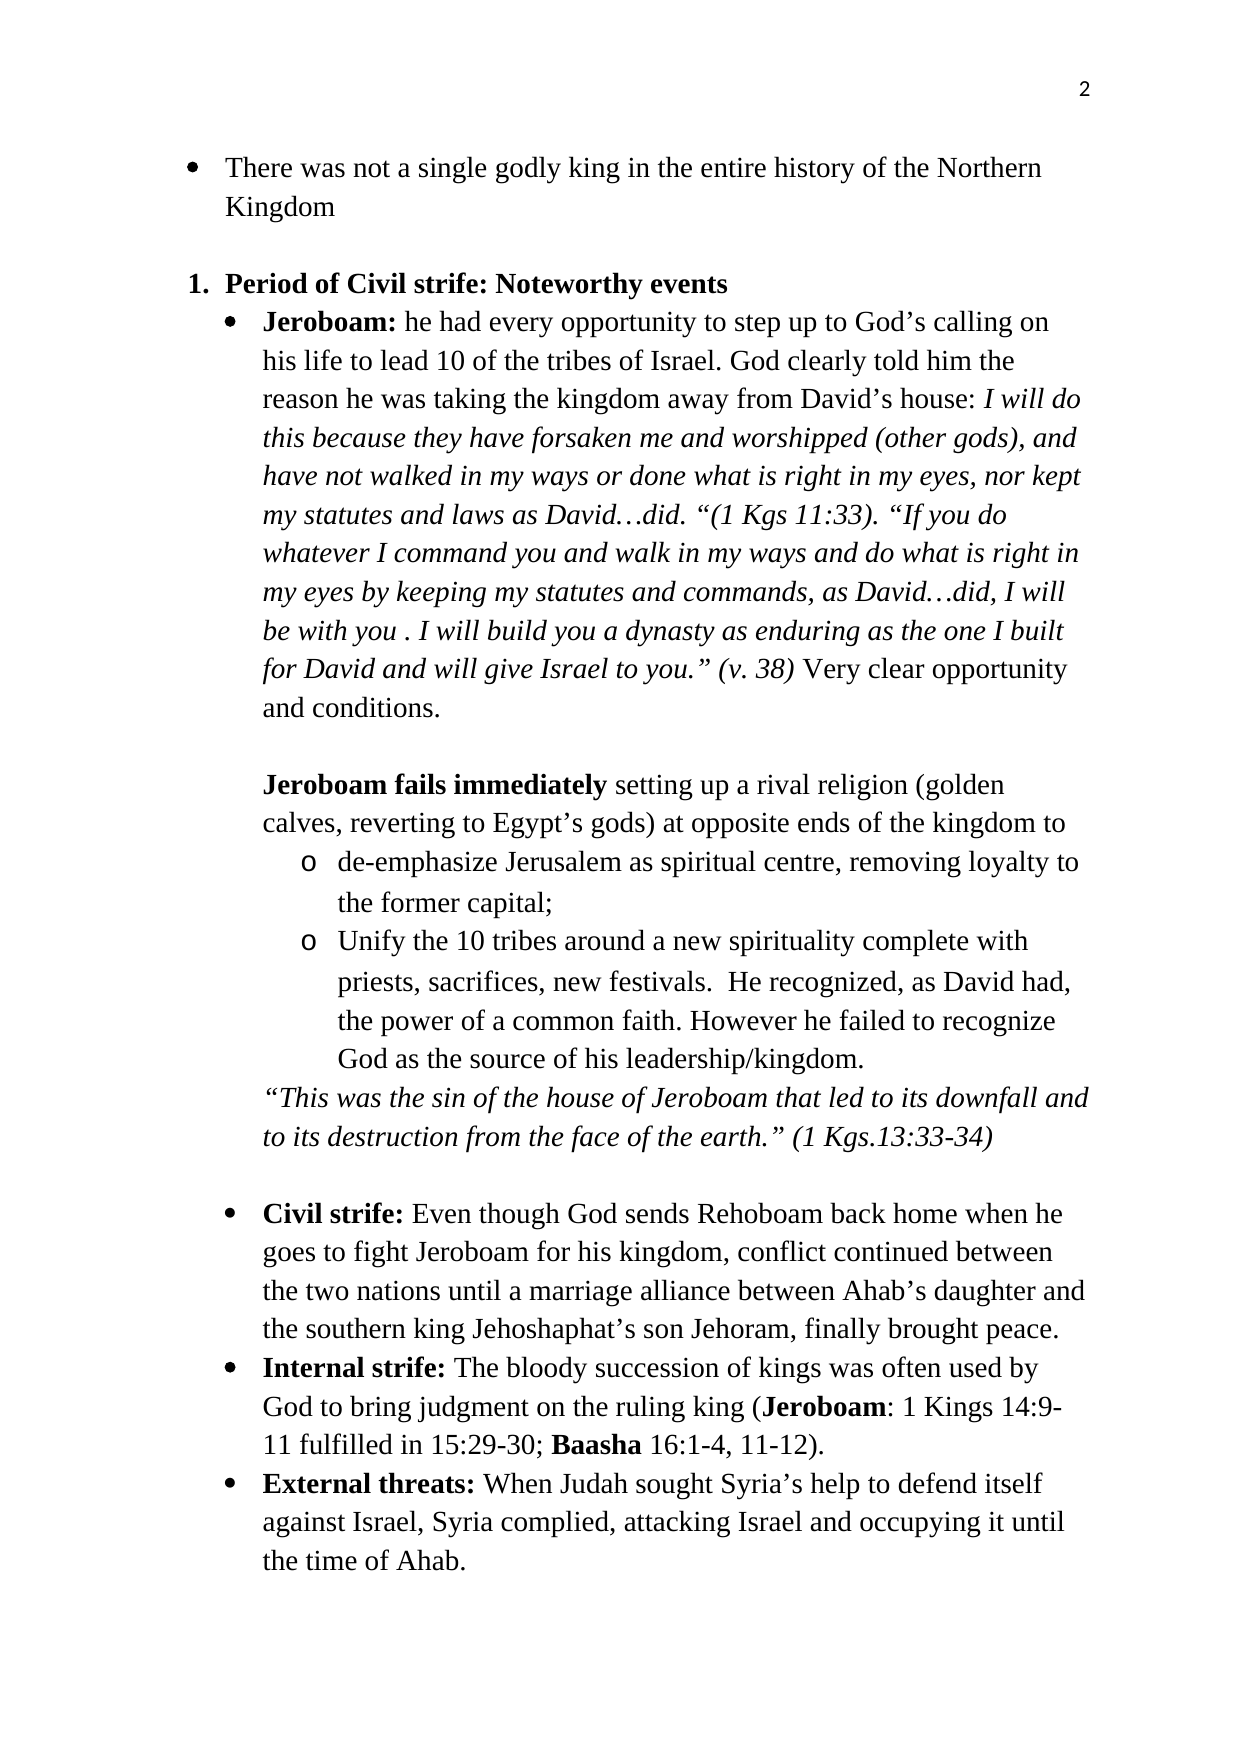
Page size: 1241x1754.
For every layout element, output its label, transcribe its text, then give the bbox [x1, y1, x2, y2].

list Jeroboam: he had every opportunity to step up to God’s calling on his life to lead 10 of the tribes of Israel. God clearly told him the reason he was taking the kingdom away from David’s house: I will do this because they have forsaken me and worshipped (other gods), and have not walked in my ways or done what is right in my eyes, nor kept my statutes and laws as David…did. “(1 Kgs 11:33). “If you do whatever I command you and walk in my ways and do what is right in my eyes by keeping my statutes and commands, as David…did, I will be with you . I will build you a dynasty as enduring as the one I built for David and will give Israel to you.” (v. 38) Very clear opportunity and conditions. [225, 304, 1090, 723]
list Unify the 10 tribes around a new spirituality complete with priests, sacrifices, new festivals. He recognized, as David had, the power of a common faith. However he failed to recognize God as the source of his leadership/kingdom. [300, 923, 1090, 1075]
list Internal strife: The bloody succession of kings was often used by God to bring judgment on the ruling king (Jeroboam: 1 Kings 14:9-11 fulfilled in 15:29-30; Baasha 16:1-4, 11-12). [225, 1350, 1090, 1461]
list de-emphasize Jerusalem as spiritual centre, removing loyalty to the former capital; [300, 844, 1090, 918]
list “This was the sin of the house of Jeroboam that led to its downfall and to its destruction from the face of the earth.” (1 Kgs.13:33-34) [262, 1080, 1090, 1152]
list Jeroboam fails immediately setting up a rival religion (golden calves, reverting to Egypt’s gods) at opposite ends of the kingdom to [262, 767, 1090, 839]
list There was not a single godly king in the entire history of the Northern Kingdom [187, 150, 1090, 222]
list Period of Civil strife: Noteworthy events [187, 266, 1090, 299]
list External threats: When Judah sought Syria’s help to defend itself against Israel, Syria complied, attacking Israel and occupying it until the time of Ahab. [225, 1466, 1090, 1577]
list Civil strife: Even though God sends Rehoboam back home when he goes to fight Jeroboam for his kingdom, conflict continued between the two nations until a marriage alliance between Ahab’s daughter and the southern king Jehoshaphat’s son Jehoram, finally brought peace. [225, 1196, 1090, 1345]
